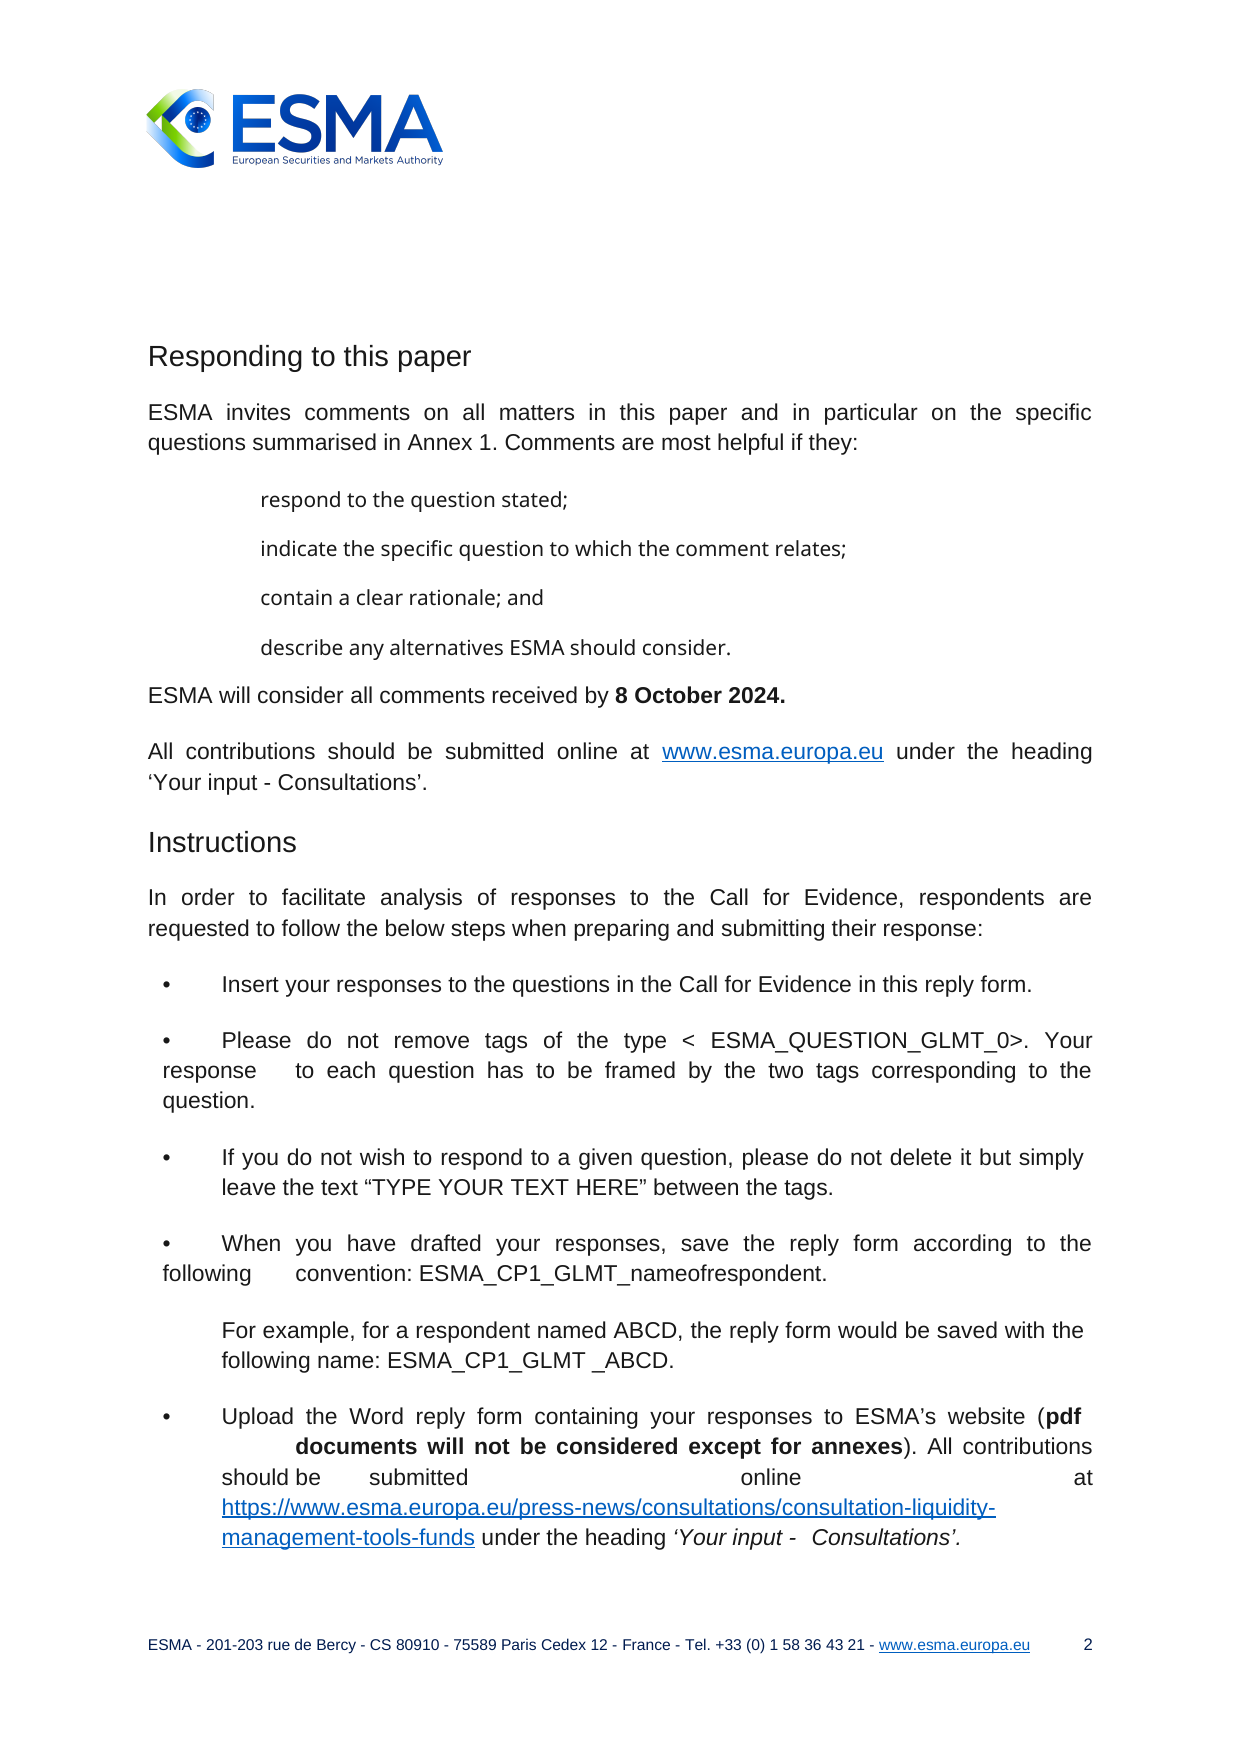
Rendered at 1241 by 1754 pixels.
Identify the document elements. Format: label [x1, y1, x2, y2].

picture [146, 89, 443, 168]
